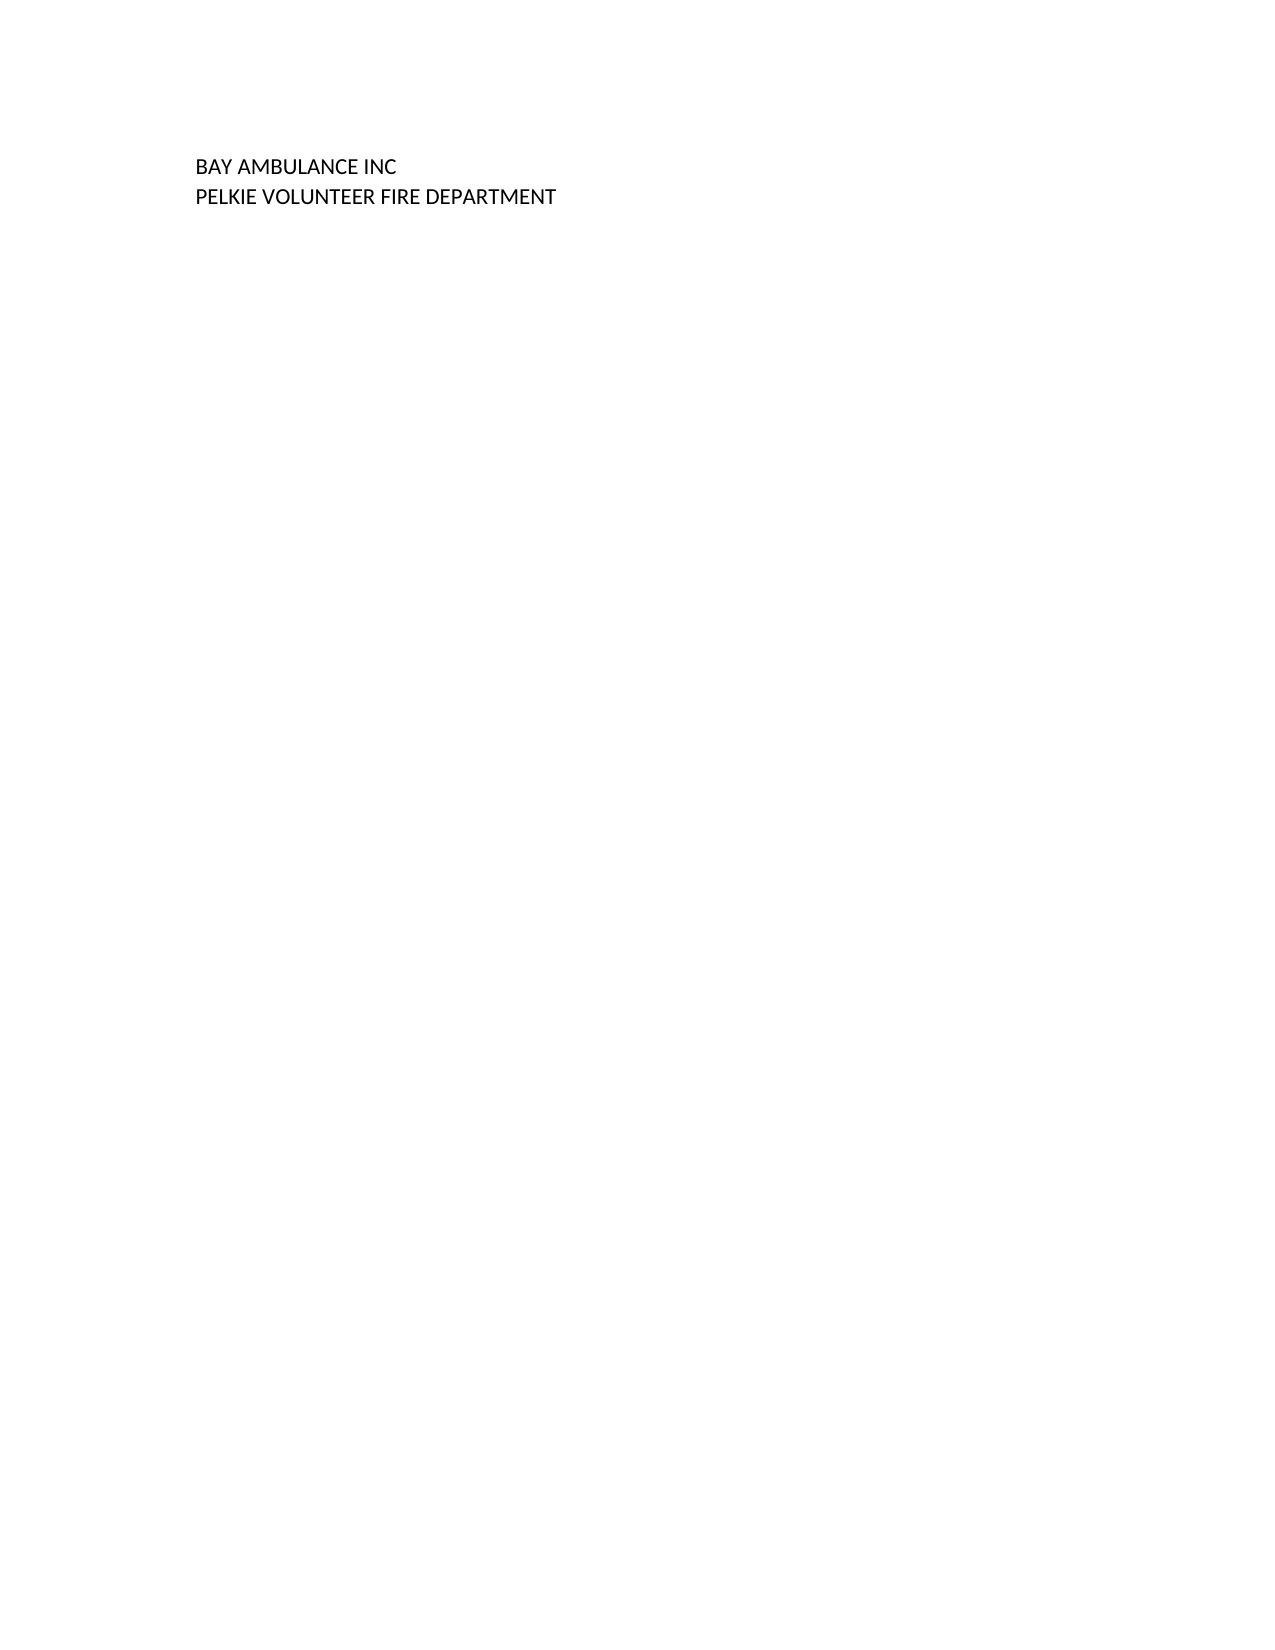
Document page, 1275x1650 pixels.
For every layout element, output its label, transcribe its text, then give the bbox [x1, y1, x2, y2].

table_header BAY AMBULANCE INC [161, 150, 1153, 180]
table_cell PELKIE VOLUNTEER FIRE DEPARTMENT [161, 180, 1153, 210]
